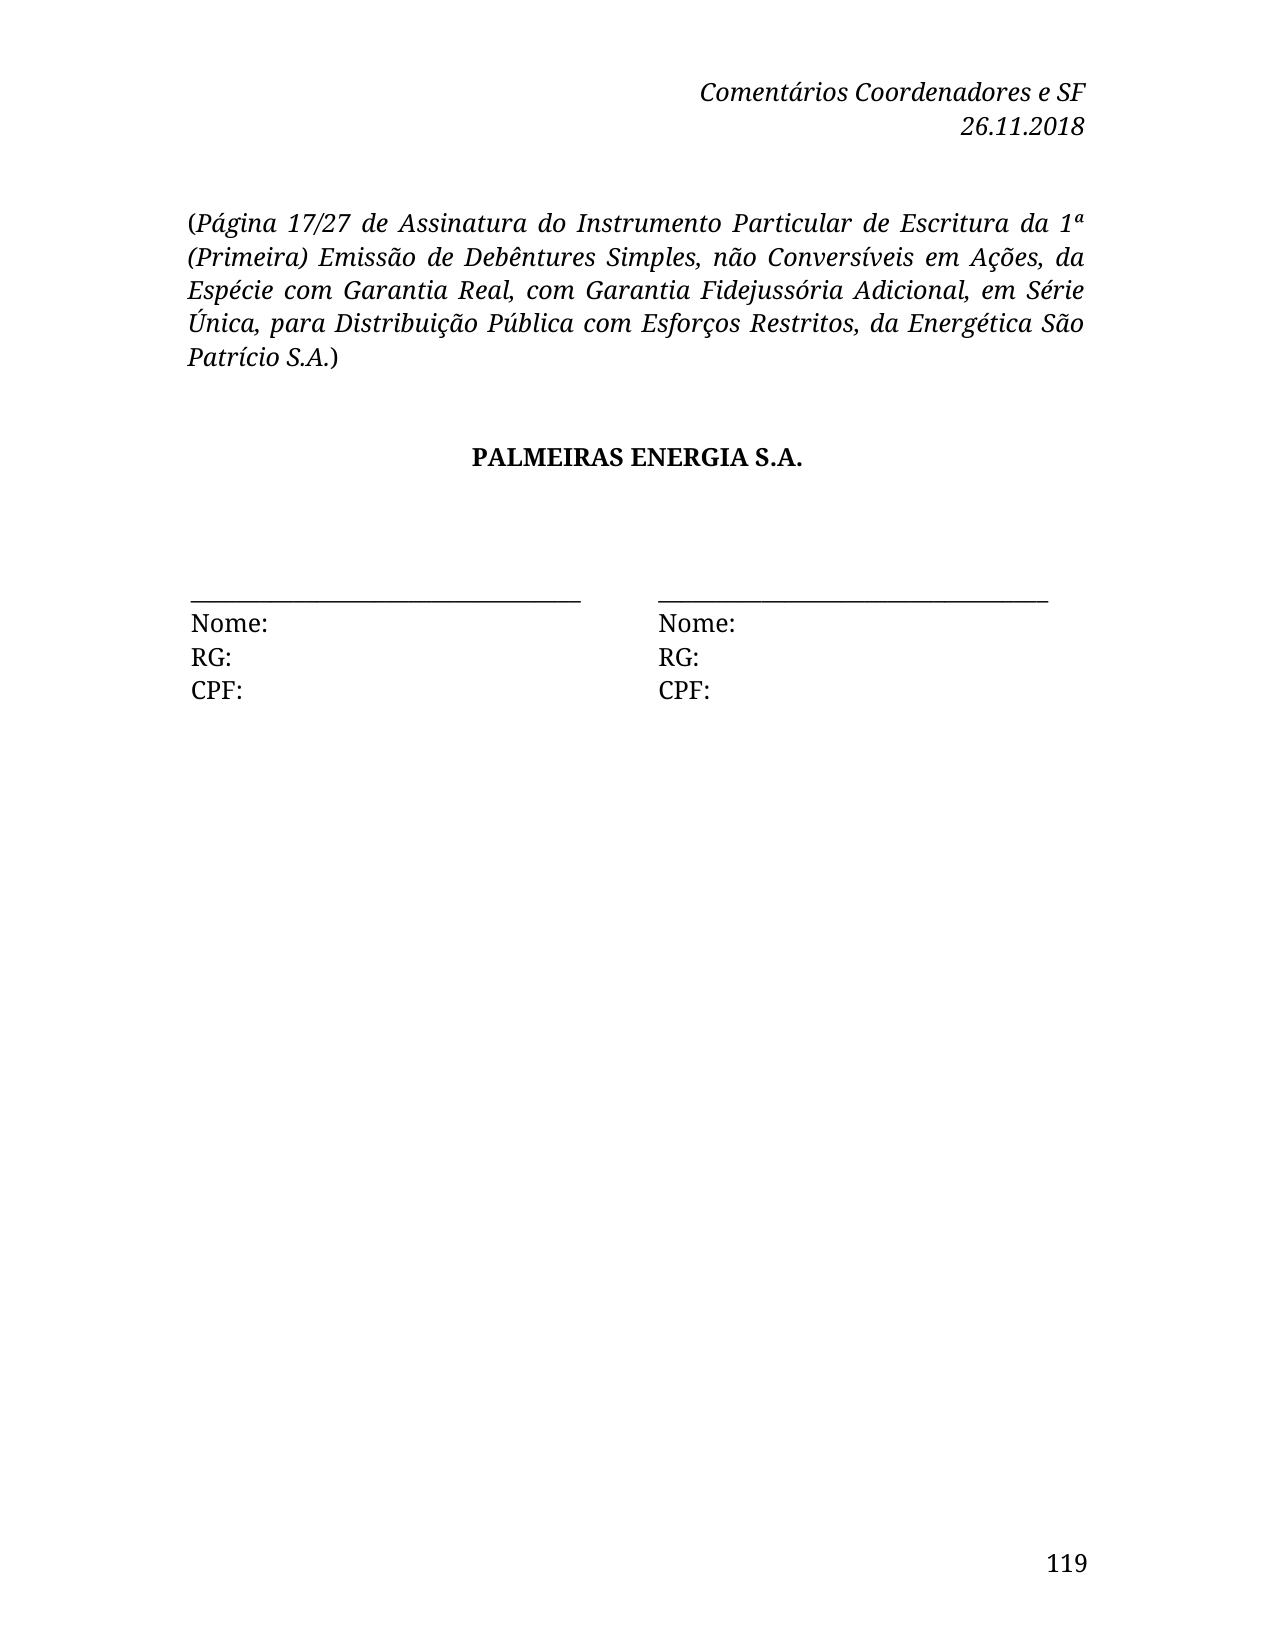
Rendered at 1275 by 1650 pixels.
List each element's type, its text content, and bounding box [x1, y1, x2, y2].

table_header __________________________________ Nome: RG: CPF: [183, 573, 651, 706]
table_header __________________________________ Nome: RG: CPF: [651, 573, 1118, 706]
text (Página 17/27 de Assinatura do Instrumento Particular de Escritura da 1ª (Primeira) Emissão de Debêntures Simples, não Conversíveis em Ações, da Espécie com Garantia Real, com Garantia Fidejussória Adicional, em Série Única, para Distribuição Pública com Esforços Restritos, da Energética São Patrício S.A.) [187, 206, 1088, 373]
text PALMEIRAS ENERGIA S.A. [187, 439, 1088, 473]
